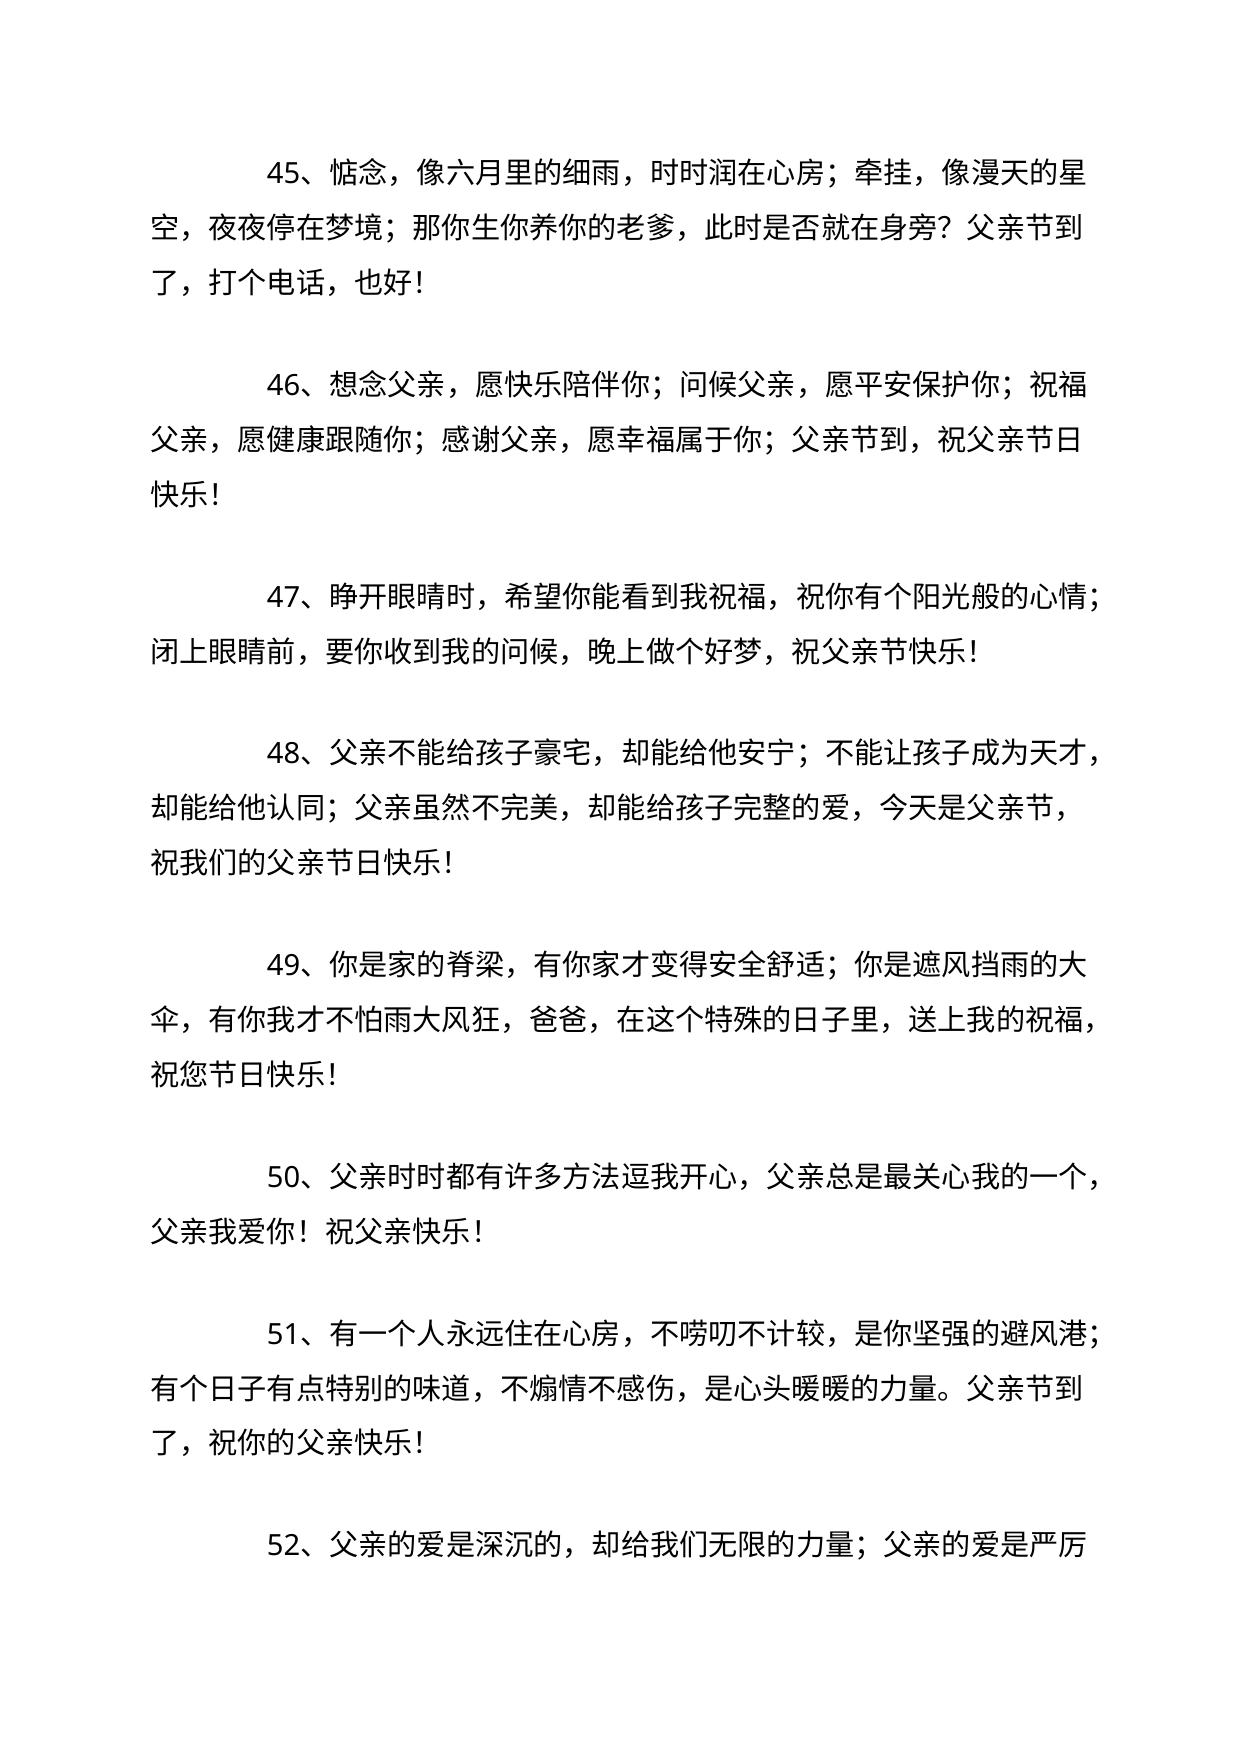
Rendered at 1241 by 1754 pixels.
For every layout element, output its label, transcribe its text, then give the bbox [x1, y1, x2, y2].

text 51、有一个人永远住在心房，不唠叨不计较，是你坚强的避风港；有个日子有点特别的味道，不煽情不感伤，是心头暖暖的力量。父亲节到了，祝你的父亲快乐！ [150, 1310, 1090, 1462]
text 48、父亲不能给孩子豪宅，却能给他安宁；不能让孩子成为天才，却能给他认同；父亲虽然不完美，却能给孩子完整的爱，今天是父亲节，祝我们的父亲节日快乐！ [150, 730, 1090, 882]
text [150, 1522, 1090, 1564]
text 45、惦念，像六月里的细雨，时时润在心房；牵挂，像漫天的星空，夜夜停在梦境；那你生你养你的老爹，此时是否就在身旁？父亲节到了，打个电话，也好！ [150, 150, 1090, 302]
text 46、想念父亲，愿快乐陪伴你；问候父亲，愿平安保护你；祝福父亲，愿健康跟随你；感谢父亲，愿幸福属于你；父亲节到，祝父亲节日快乐！ [150, 362, 1090, 514]
text 49、你是家的脊梁，有你家才变得安全舒适；你是遮风挡雨的大伞，有你我才不怕雨大风狂，爸爸，在这个特殊的日子里，送上我的祝福，祝您节日快乐！ [150, 942, 1090, 1094]
text 50、父亲时时都有许多方法逗我开心，父亲总是最关心我的一个，父亲我爱你！祝父亲快乐！ [150, 1153, 1090, 1251]
text 47、睁开眼晴时，希望你能看到我祝福，祝你有个阳光般的心情；闭上眼睛前，要你收到我的问候，晚上做个好梦，祝父亲节快乐！ [150, 573, 1090, 671]
